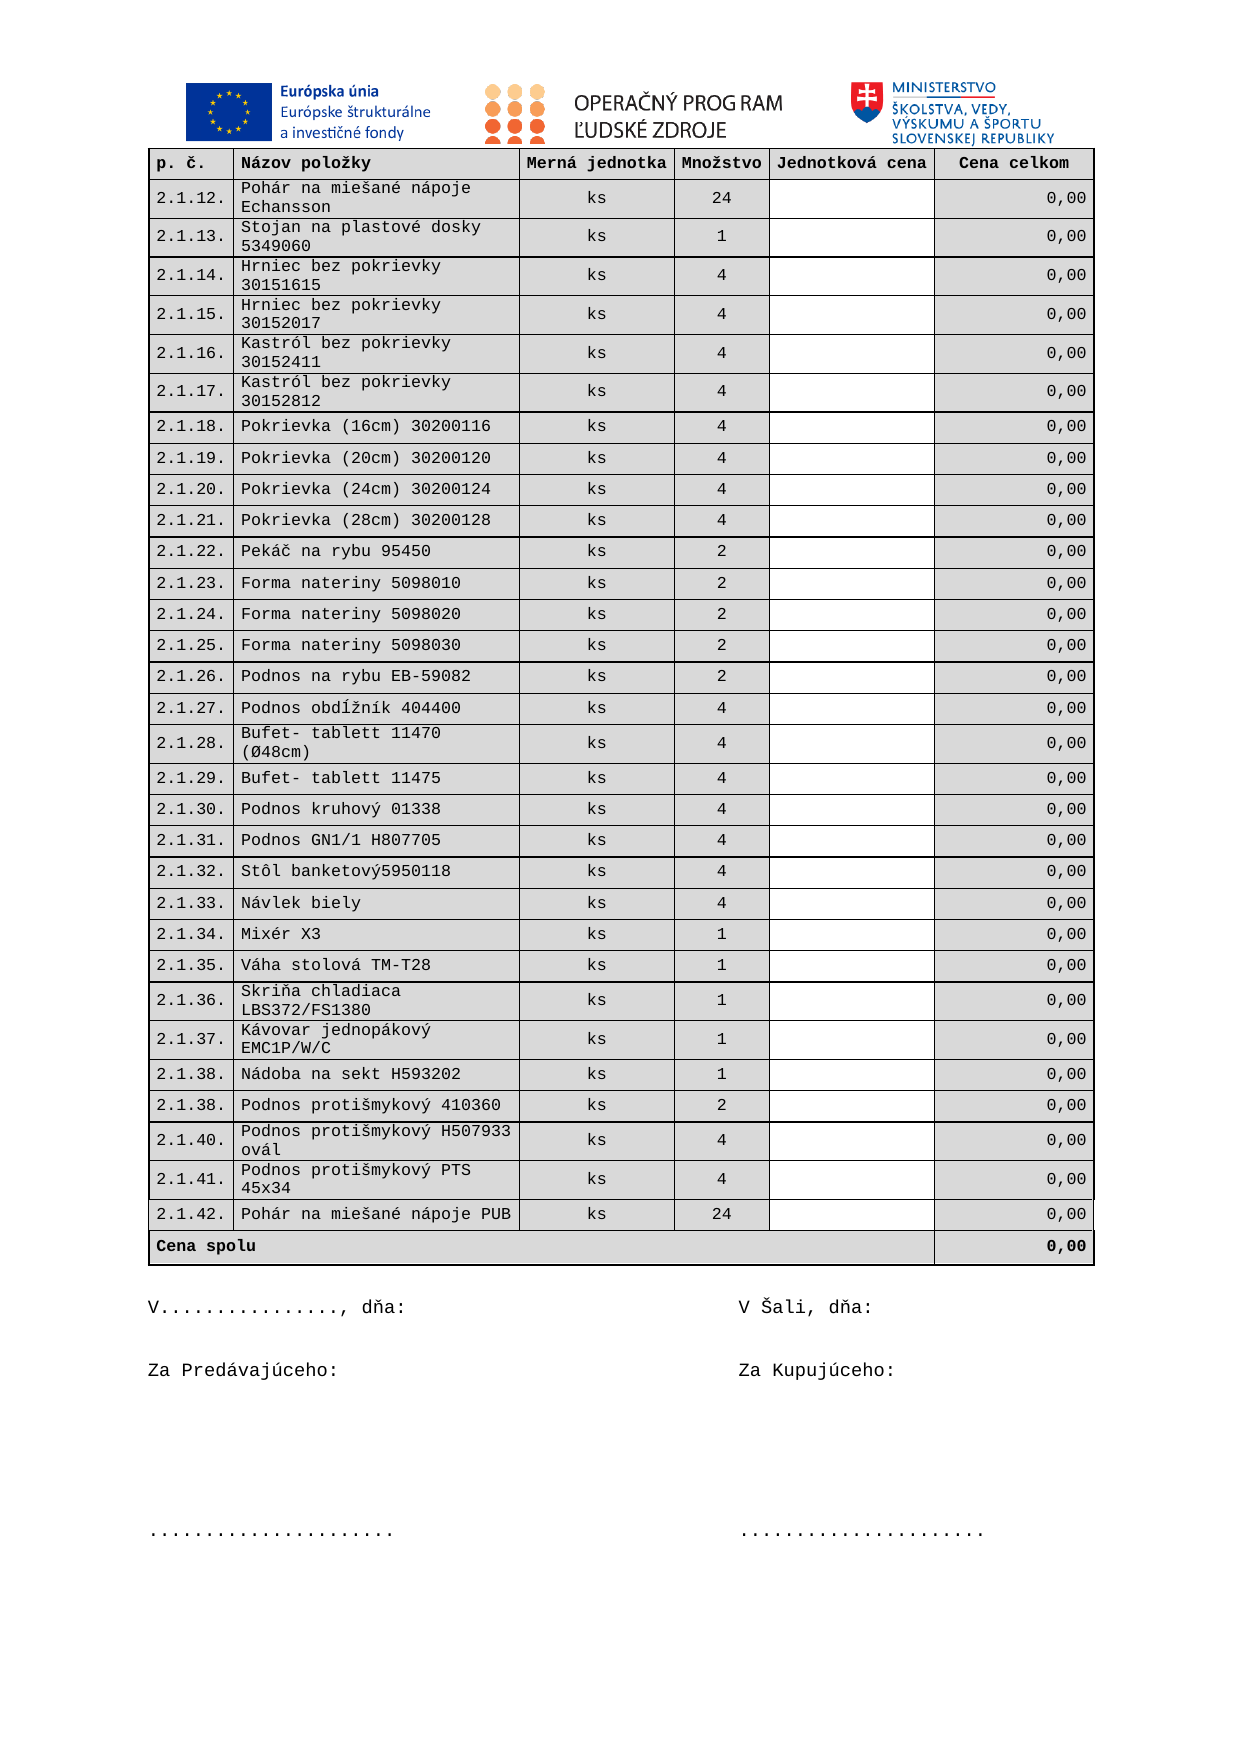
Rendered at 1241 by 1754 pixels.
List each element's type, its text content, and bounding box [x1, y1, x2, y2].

table_cell 2.1.26. [150, 663, 233, 693]
table_cell 2.1.25. [150, 631, 233, 661]
table_cell Bufet- tablett 11470 (Ø48cm) [234, 725, 519, 763]
table_cell 2.1.16. [150, 335, 233, 373]
table_cell [770, 219, 934, 256]
table_cell 2 [675, 569, 769, 599]
table_cell 0,00 [935, 920, 1093, 950]
table_cell 0,00 [935, 889, 1093, 919]
table_cell ks [520, 538, 674, 568]
picture [485, 84, 782, 144]
table_cell Podnos obdĺžník 404400 [234, 694, 519, 724]
table_cell [770, 538, 934, 568]
table_cell [770, 764, 934, 794]
table_cell 2.1.33. [150, 889, 233, 919]
table_cell Podnos kruhový 01338 [234, 795, 519, 825]
table_cell 1 [675, 1021, 769, 1059]
table_cell 4 [675, 296, 769, 334]
table_cell 2.1.38. [150, 1091, 233, 1121]
table_cell Váha stolová TM-T28 [234, 951, 519, 981]
table_cell 0,00 [935, 663, 1093, 693]
table_cell 2.1.27. [150, 694, 233, 724]
table_cell ks [520, 335, 674, 373]
table_cell Kastról bez pokrievky 30152411 [234, 335, 519, 373]
table_cell 4 [675, 1123, 769, 1160]
table_cell ks [520, 296, 674, 334]
table_cell ks [520, 180, 674, 218]
table_cell Bufet- tablett 11475 [234, 764, 519, 794]
table_cell Cena spolu [150, 1231, 519, 1263]
table_cell 4 [675, 1161, 769, 1199]
picture [849, 81, 1056, 147]
table_cell 2.1.37. [150, 1021, 233, 1059]
table_cell 0,00 [935, 764, 1093, 794]
table_cell 4 [675, 475, 769, 505]
table_cell [770, 475, 934, 505]
table_cell ks [520, 506, 674, 536]
table_cell [770, 413, 934, 443]
table_cell ks [520, 600, 674, 630]
table_cell [770, 694, 934, 724]
table_cell 2.1.31. [150, 826, 233, 856]
table_cell [770, 663, 934, 693]
table_cell [770, 1123, 934, 1160]
table_cell 2 [675, 631, 769, 661]
table_cell 0,00 [935, 1060, 1093, 1090]
table_cell ks [520, 725, 674, 763]
table_cell Forma nateriny 5098030 [234, 631, 519, 661]
table_cell 2.1.21. [150, 506, 233, 536]
table_cell 4 [675, 444, 769, 474]
table_cell 2 [675, 1091, 769, 1121]
table_cell 0,00 [935, 413, 1093, 443]
table_cell Podnos protišmykový 410360 [234, 1091, 519, 1121]
table_cell [519, 1231, 674, 1263]
table_cell 0,00 [935, 725, 1093, 763]
table_cell Mixér X3 [234, 920, 519, 950]
table_cell Množstvo [675, 149, 769, 179]
table_cell 0,00 [935, 600, 1093, 630]
table_cell [770, 335, 934, 373]
table_cell [770, 296, 934, 334]
table_cell 4 [675, 826, 769, 856]
picture [185, 82, 431, 142]
table_cell 0,00 [935, 296, 1093, 334]
table_cell 4 [675, 413, 769, 443]
table_cell Jednotková cena [770, 149, 934, 179]
table_cell 0,00 [935, 694, 1093, 724]
table_cell 2.1.15. [150, 296, 233, 334]
table_cell Pekáč na rybu 95450 [234, 538, 519, 568]
table_cell Podnos protišmykový H507933 ovál [234, 1123, 519, 1160]
table_cell 2.1.22. [150, 538, 233, 568]
table_cell 0,00 [935, 983, 1093, 1020]
table_cell 1 [675, 983, 769, 1020]
table_cell 2.1.28. [150, 725, 233, 763]
table_cell ks [520, 694, 674, 724]
table_cell ks [520, 1200, 674, 1230]
table_cell 0,00 [935, 180, 1093, 218]
table_cell ks [520, 1123, 674, 1160]
table_cell 2.1.13. [150, 219, 233, 256]
table_cell 0,00 [935, 1091, 1093, 1121]
table_cell 4 [675, 374, 769, 411]
table_cell 0,00 [935, 475, 1093, 505]
table_cell 0,00 [935, 506, 1093, 536]
table_cell [770, 258, 934, 295]
table_cell Kastról bez pokrievky 30152812 [234, 374, 519, 411]
table_cell 1 [675, 920, 769, 950]
table_cell 1 [675, 219, 769, 256]
table_cell ks [520, 258, 674, 295]
table_cell [770, 1161, 934, 1199]
table_cell 0,00 [935, 1123, 1093, 1160]
table_cell 1 [675, 1060, 769, 1090]
table_cell [770, 889, 934, 919]
table_cell 2.1.41. [150, 1161, 233, 1199]
table_cell 2.1.17. [150, 374, 233, 411]
table_cell p. č. [150, 149, 233, 179]
table_cell [770, 1200, 934, 1230]
table_cell 0,00 [935, 951, 1093, 981]
table_cell [770, 374, 934, 411]
table_cell Cena celkom [935, 149, 1093, 179]
table_cell ks [520, 219, 674, 256]
table_cell Nádoba na sekt H593202 [234, 1060, 519, 1090]
table_cell 2 [675, 663, 769, 693]
table_cell Pohár na miešané nápoje Echansson [234, 180, 519, 218]
table_cell [770, 983, 934, 1020]
text Za Predávajúceho: Za Kupujúceho: [148, 1361, 1093, 1382]
table_cell Pokrievka (20cm) 30200120 [234, 444, 519, 474]
table_cell 2.1.12. [150, 180, 233, 218]
table_cell Pokrievka (24cm) 30200124 [234, 475, 519, 505]
table_cell [770, 826, 934, 856]
table_cell 4 [675, 694, 769, 724]
table_cell ks [520, 920, 674, 950]
table_cell 0,00 [935, 258, 1093, 295]
table_cell 0,00 [935, 826, 1093, 856]
text V................, dňa: V Šali, dňa: [148, 1297, 1093, 1319]
table_cell 0,00 [935, 858, 1093, 888]
table_cell 2.1.42. [149, 1200, 233, 1230]
table_cell 4 [675, 764, 769, 794]
table_cell Názov položky [234, 149, 519, 179]
table_cell 2 [675, 600, 769, 630]
table_cell 0,00 [935, 444, 1093, 474]
table_cell ks [520, 663, 674, 693]
table_cell ks [520, 1091, 674, 1121]
table_cell ks [520, 983, 674, 1020]
table_cell [770, 1060, 934, 1090]
table_cell [769, 1231, 934, 1263]
table_cell [770, 1021, 934, 1059]
table_cell [770, 951, 934, 981]
table_cell 0,00 [935, 1230, 1093, 1263]
text ...................... ...................... [148, 1521, 1093, 1542]
table_cell [770, 858, 934, 888]
table_cell [674, 1231, 769, 1263]
table_cell 2.1.23. [150, 569, 233, 599]
table_cell 2.1.40. [150, 1123, 233, 1160]
table_cell 0,00 [935, 335, 1093, 373]
table_cell 0,00 [935, 795, 1093, 825]
table_cell ks [520, 889, 674, 919]
table_cell Skriňa chladiaca LBS372/FS1380 [234, 983, 519, 1020]
table_cell Kávovar jednopákový EMC1P/W/C [234, 1021, 519, 1059]
table_cell 0,00 [935, 569, 1093, 599]
table_cell [770, 444, 934, 474]
table_cell 24 [675, 180, 769, 218]
table_cell 0,00 [935, 374, 1093, 411]
table_cell 4 [675, 506, 769, 536]
table_cell 2.1.34. [150, 920, 233, 950]
table_cell [770, 569, 934, 599]
table_cell 4 [675, 889, 769, 919]
table_cell ks [520, 374, 674, 411]
table_cell Podnos GN1/1 H807705 [234, 826, 519, 856]
table_cell 2.1.35. [150, 951, 233, 981]
table_cell 2.1.32. [150, 858, 233, 888]
table_cell [770, 180, 934, 218]
table_cell ks [520, 951, 674, 981]
table_cell 4 [675, 858, 769, 888]
table_cell 0,00 [935, 1199, 1093, 1230]
table_cell 2 [675, 538, 769, 568]
table_cell ks [520, 764, 674, 794]
table_cell 0,00 [935, 631, 1093, 661]
table_cell Stojan na plastové dosky 5349060 [234, 219, 519, 256]
table_cell Pohár na miešané nápoje PUB [234, 1200, 519, 1230]
table_cell Pokrievka (16cm) 30200116 [234, 413, 519, 443]
table_cell [770, 920, 934, 950]
table_cell Pokrievka (28cm) 30200128 [234, 506, 519, 536]
table_cell Podnos protišmykový PTS 45x34 [234, 1161, 519, 1199]
table_cell Hrniec bez pokrievky 30152017 [234, 296, 519, 334]
table_cell 2.1.20. [150, 475, 233, 505]
table_cell Merná jednotka [520, 149, 674, 179]
table_cell ks [520, 569, 674, 599]
table_cell Stôl banketový5950118 [234, 858, 519, 888]
table_cell [770, 795, 934, 825]
table_cell ks [520, 858, 674, 888]
table_cell [770, 725, 934, 763]
table_cell 2.1.38. [150, 1060, 233, 1090]
table_cell [770, 631, 934, 661]
table_cell ks [520, 444, 674, 474]
table_cell 0,00 [935, 1161, 1093, 1199]
table_cell 4 [675, 335, 769, 373]
table_cell 2.1.36. [150, 983, 233, 1020]
table_cell ks [520, 1161, 674, 1199]
table_cell 4 [675, 725, 769, 763]
table_cell ks [520, 1060, 674, 1090]
table_cell 4 [675, 795, 769, 825]
table_cell ks [520, 631, 674, 661]
table_cell ks [520, 795, 674, 825]
table_cell [770, 600, 934, 630]
table_cell Návlek biely [234, 889, 519, 919]
table_cell 0,00 [935, 219, 1093, 256]
table_cell 2.1.19. [150, 444, 233, 474]
table_cell 0,00 [935, 538, 1093, 568]
table_cell 2.1.24. [150, 600, 233, 630]
table_cell ks [520, 826, 674, 856]
table_cell 2.1.18. [150, 413, 233, 443]
table_cell 2.1.30. [150, 795, 233, 825]
table_cell ks [520, 1021, 674, 1059]
table_cell 4 [675, 258, 769, 295]
table_cell [770, 506, 934, 536]
table_cell 0,00 [935, 1021, 1093, 1059]
table_cell [770, 1091, 934, 1121]
table_cell Hrniec bez pokrievky 30151615 [234, 258, 519, 295]
table_cell Forma nateriny 5098020 [234, 600, 519, 630]
table_cell ks [520, 475, 674, 505]
table_cell 1 [675, 951, 769, 981]
table_cell 24 [675, 1200, 769, 1230]
table_cell Podnos na rybu EB-59082 [234, 663, 519, 693]
table_cell 2.1.29. [150, 764, 233, 794]
table_cell 2.1.14. [150, 258, 233, 295]
table_cell Forma nateriny 5098010 [234, 569, 519, 599]
table_cell ks [520, 413, 674, 443]
